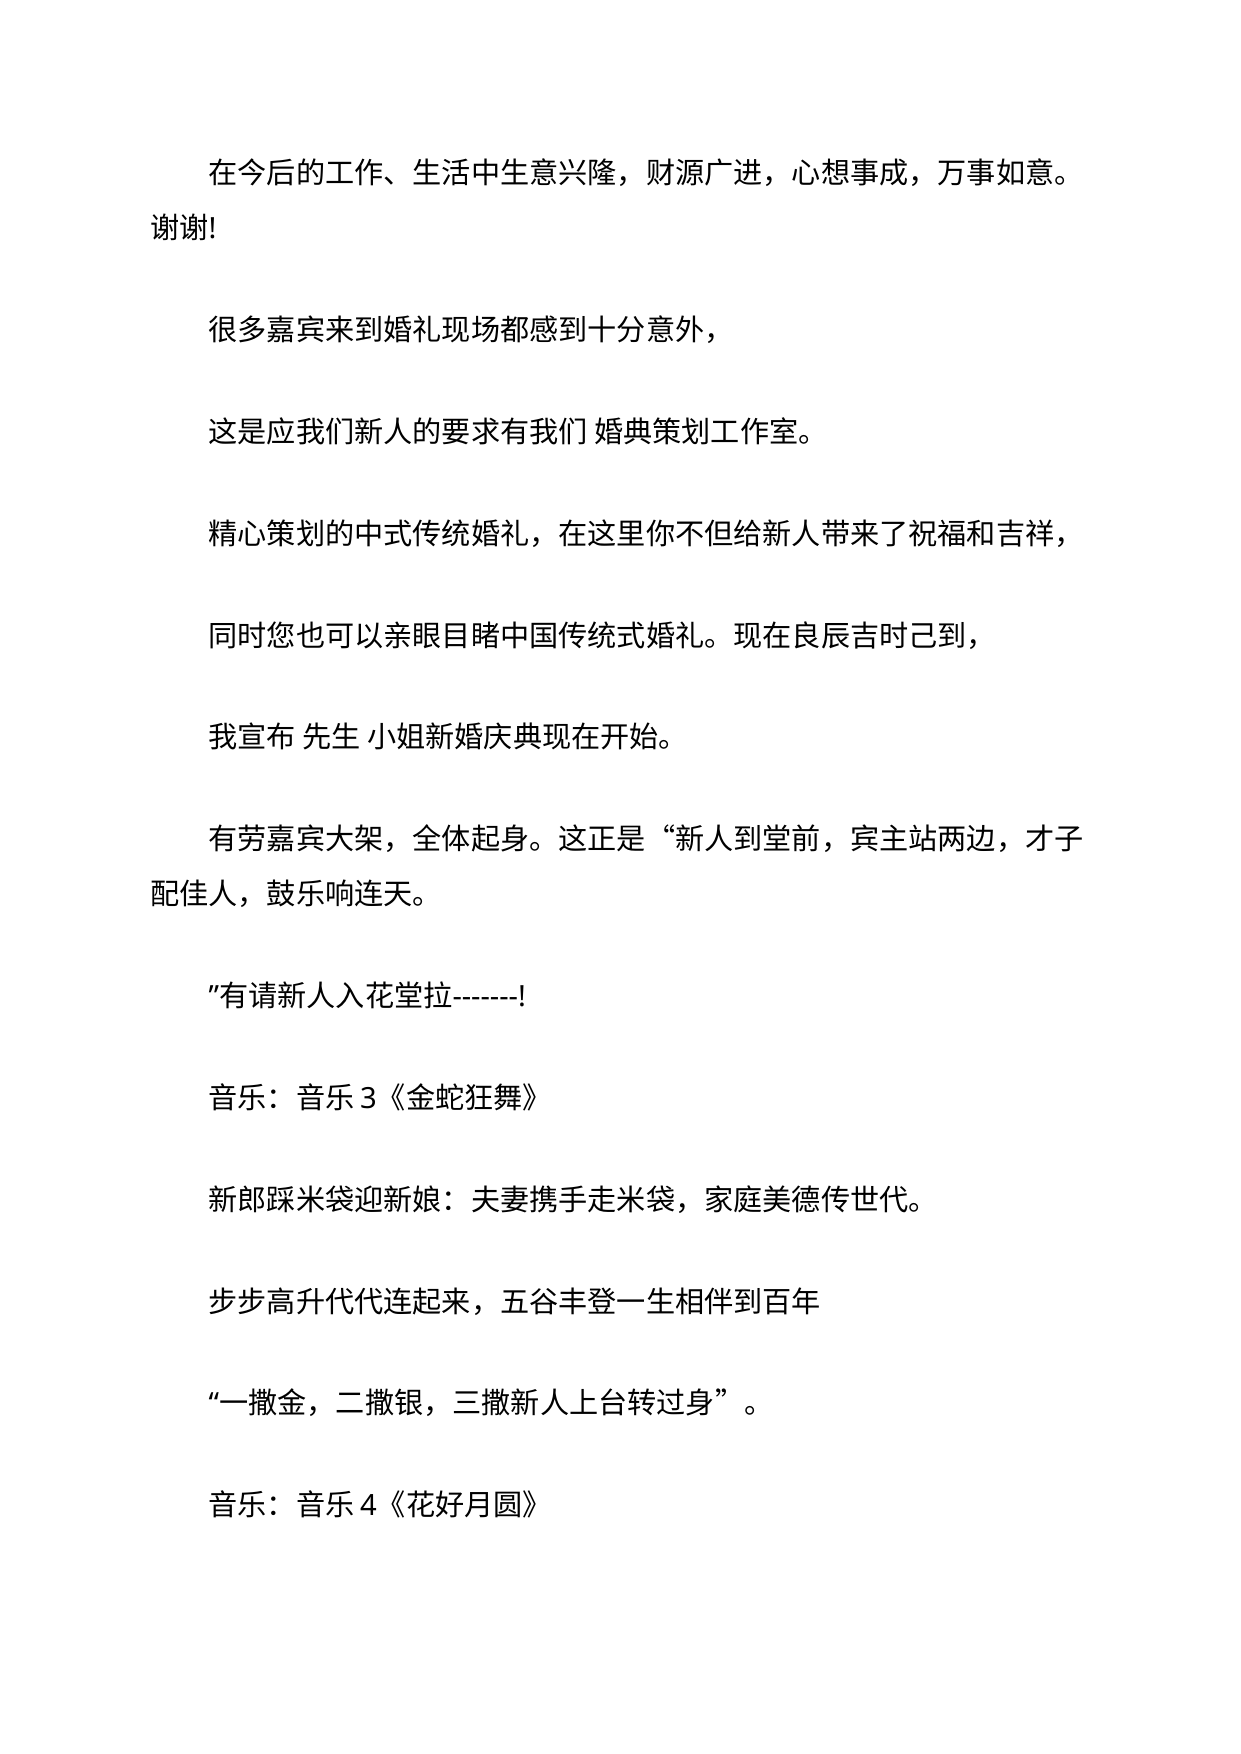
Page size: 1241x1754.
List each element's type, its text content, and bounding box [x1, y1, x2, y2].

text 精心策划的中式传统婚礼，在这里你不但给新人带来了祝福和吉祥， [150, 510, 1090, 553]
text 有劳嘉宾大架，全体起身。这正是“新人到堂前，宾主站两边，才子配佳人，鼓乐响连天。 [150, 816, 1090, 913]
text 很多嘉宾来到婚礼现场都感到十分意外， [150, 307, 1090, 349]
text 步步高升代代连起来，五谷丰登一生相伴到百年 [150, 1278, 1090, 1320]
text ”有请新人入花堂拉-------! [150, 972, 1090, 1015]
text 我宣布 先生 小姐新婚庆典现在开始。 [150, 714, 1090, 756]
text 同时您也可以亲眼目睹中国传统式婚礼。现在良辰吉时己到， [150, 612, 1090, 654]
text 这是应我们新人的要求有我们 婚典策划工作室。 [150, 409, 1090, 451]
text 在今后的工作、生活中生意兴隆，财源广进，心想事成，万事如意。谢谢! [150, 150, 1090, 247]
text 音乐：音乐4《花好月圆》 [150, 1482, 1090, 1524]
text “一撒金，二撒银，三撒新人上台转过身”。 [150, 1380, 1090, 1422]
text 新郎踩米袋迎新娘：夫妻携手走米袋，家庭美德传世代。 [150, 1176, 1090, 1219]
text 音乐：音乐3《金蛇狂舞》 [150, 1074, 1090, 1117]
